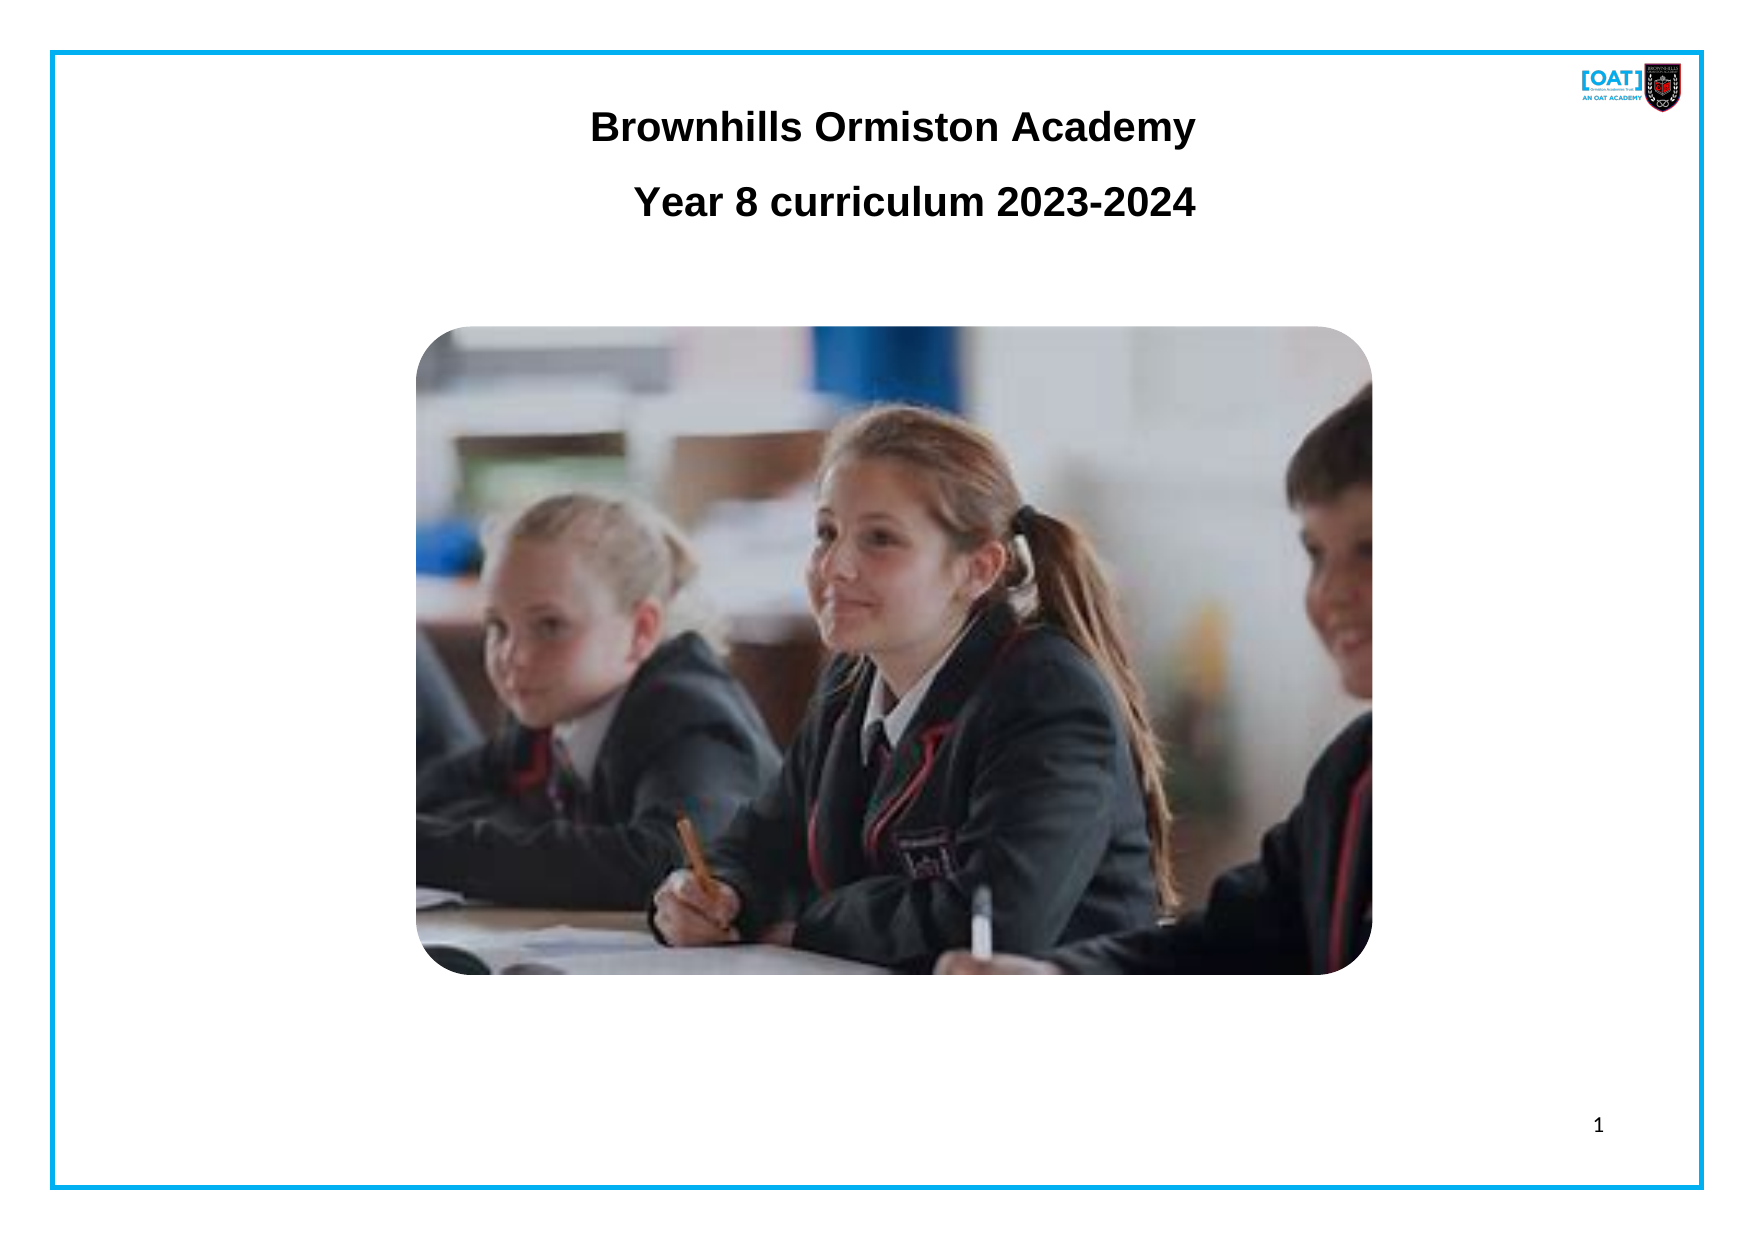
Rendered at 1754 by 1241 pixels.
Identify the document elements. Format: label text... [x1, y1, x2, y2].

picture [416, 326, 1373, 975]
text Year 8 curriculum 2023-2024 Year 8 Art [150, 178, 1604, 226]
picture [1579, 56, 1691, 123]
text Brownhills Ormiston Academy [150, 102, 1604, 150]
